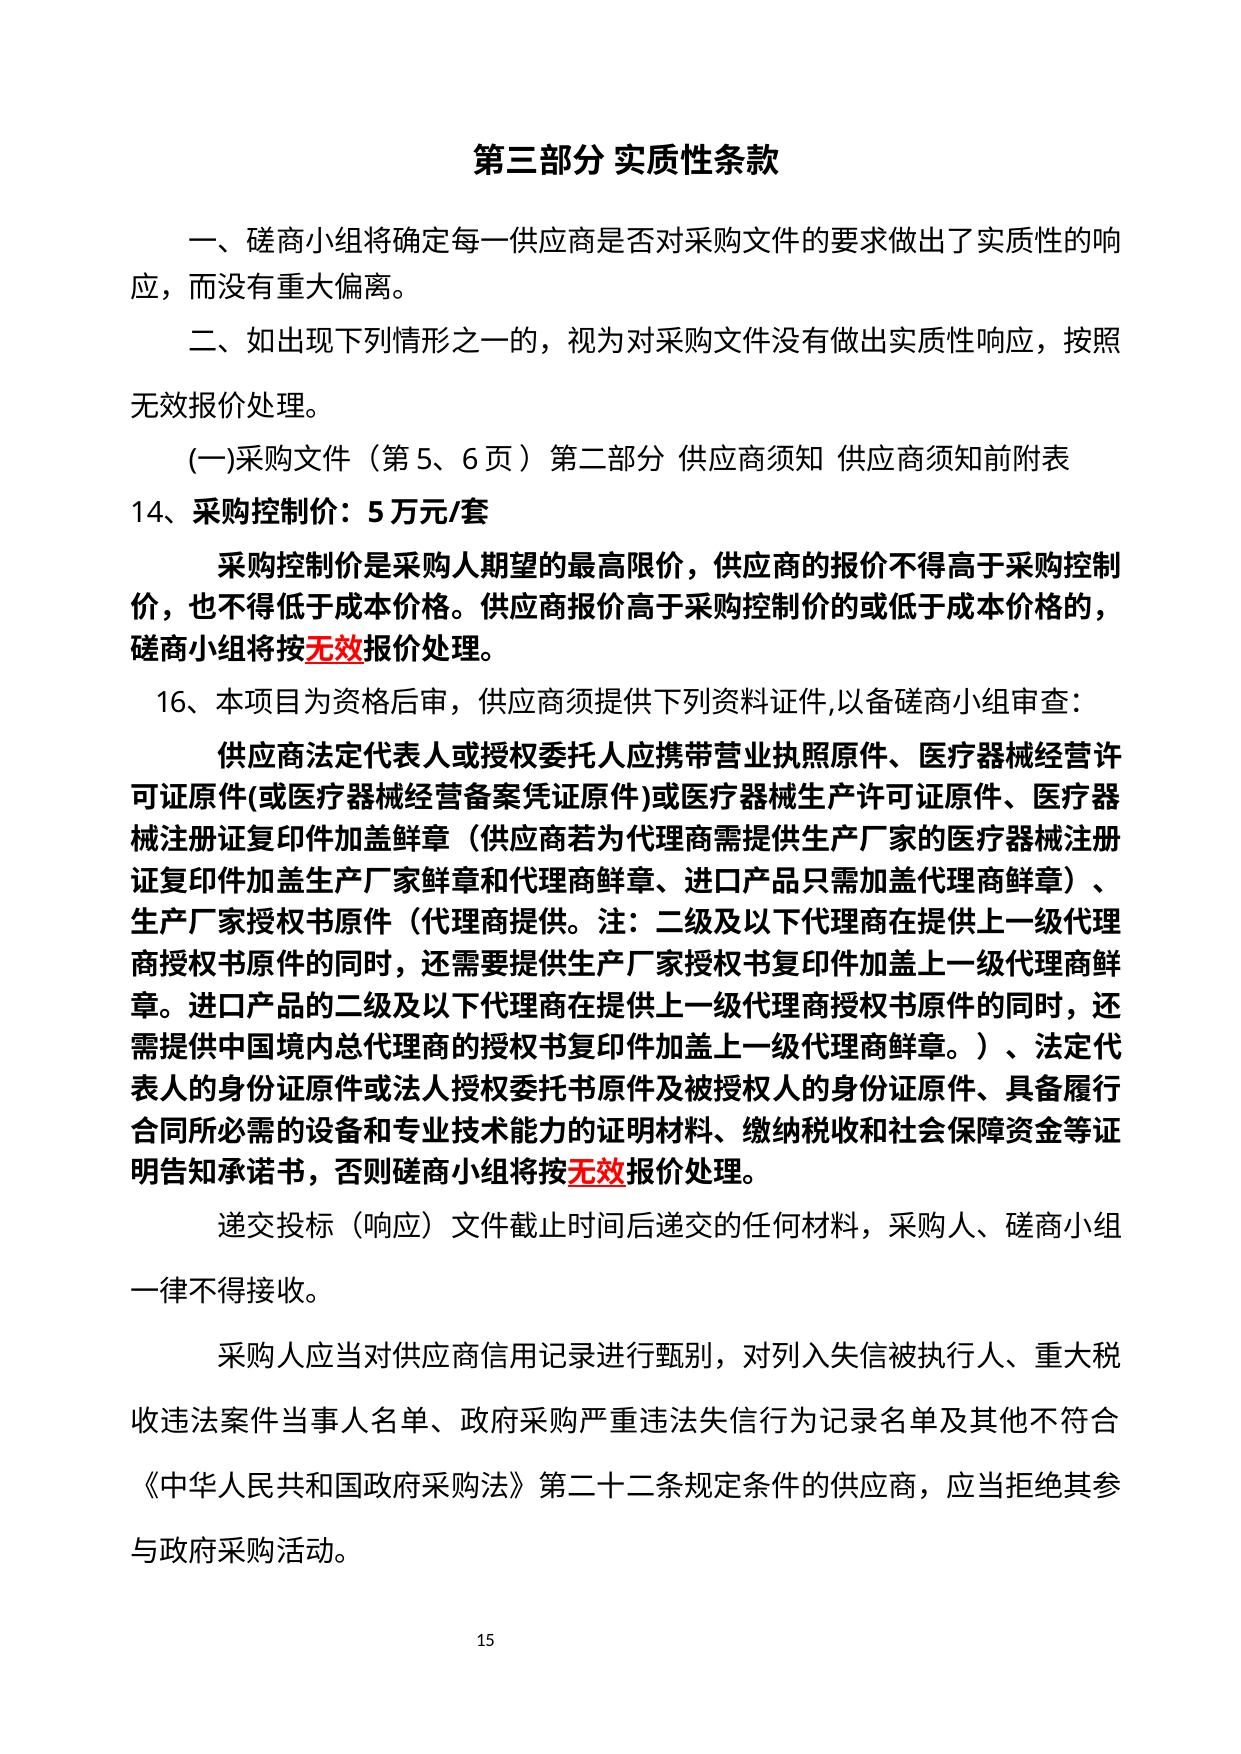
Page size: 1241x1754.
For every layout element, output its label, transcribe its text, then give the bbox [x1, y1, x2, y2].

text 14、采购控制价：5万元/套 [130, 478, 1122, 543]
text 第三部分 实质性条款 [130, 125, 1122, 190]
text 16、本项目为资格后审，供应商须提供下列资料证件,以备磋商小组审查： [130, 668, 1122, 733]
text 递交投标（响应）文件截止时间后递交的任何材料，采购人、磋商小组一律不得接收。 [130, 1191, 1122, 1321]
subtitle 采购控制价是采购人期望的最高限价，供应商的报价不得高于采购控制价，也不得低于成本价格。供应商报价高于采购控制价的或低于成本价格的，磋商小组将按无效报价处理。 [130, 543, 1122, 668]
text (一)采购文件（第5、6页 ）第二部分 供应商须知 供应商须知前附表 [130, 436, 1122, 478]
text 供应商法定代表人或授权委托人应携带营业执照原件、医疗器械经营许可证原件(或医疗器械经营备案凭证原件)或医疗器械生产许可证原件、医疗器械注册证复印件加盖鲜章（供应商若为代理商需提供生产厂家的医疗器械注册证复印件加盖生产厂家鲜章和代理商鲜章、进口产品只需加盖代理商鲜章）、生产厂家授权书原件（代理商提供。注：二级及以下代理商在提供上一级代理商授权书原件的同时，还需要提供生产厂家授权书复印件加盖上一级代理商鲜章。进口产品的二级及以下代理商在提供上一级代理商授权书原件的同时，还需提供中国境内总代理商的授权书复印件加盖上一级代理商鲜章。）、法定代表人的身份证原件或法人授权委托书原件及被授权人的身份证原件、具备履行合同所必需的设备和专业技术能力的证明材料、缴纳税收和社会保障资金等证明告知承诺书，否则磋商小组将按无效报价处理。 [130, 733, 1122, 1191]
text 采购人应当对供应商信用记录进行甄别，对列入失信被执行人、重大税收违法案件当事人名单、政府采购严重违法失信行为记录名单及其他不符合《中华人民共和国政府采购法》第二十二条规定条件的供应商，应当拒绝其参与政府采购活动。 [130, 1321, 1122, 1581]
list 一、磋商小组将确定每一供应商是否对采购文件的要求做出了实质性的响应，而没有重大偏离。 [130, 214, 1122, 306]
text 二、如出现下列情形之一的，视为对采购文件没有做出实质性响应，按照无效报价处理。 [130, 306, 1122, 436]
